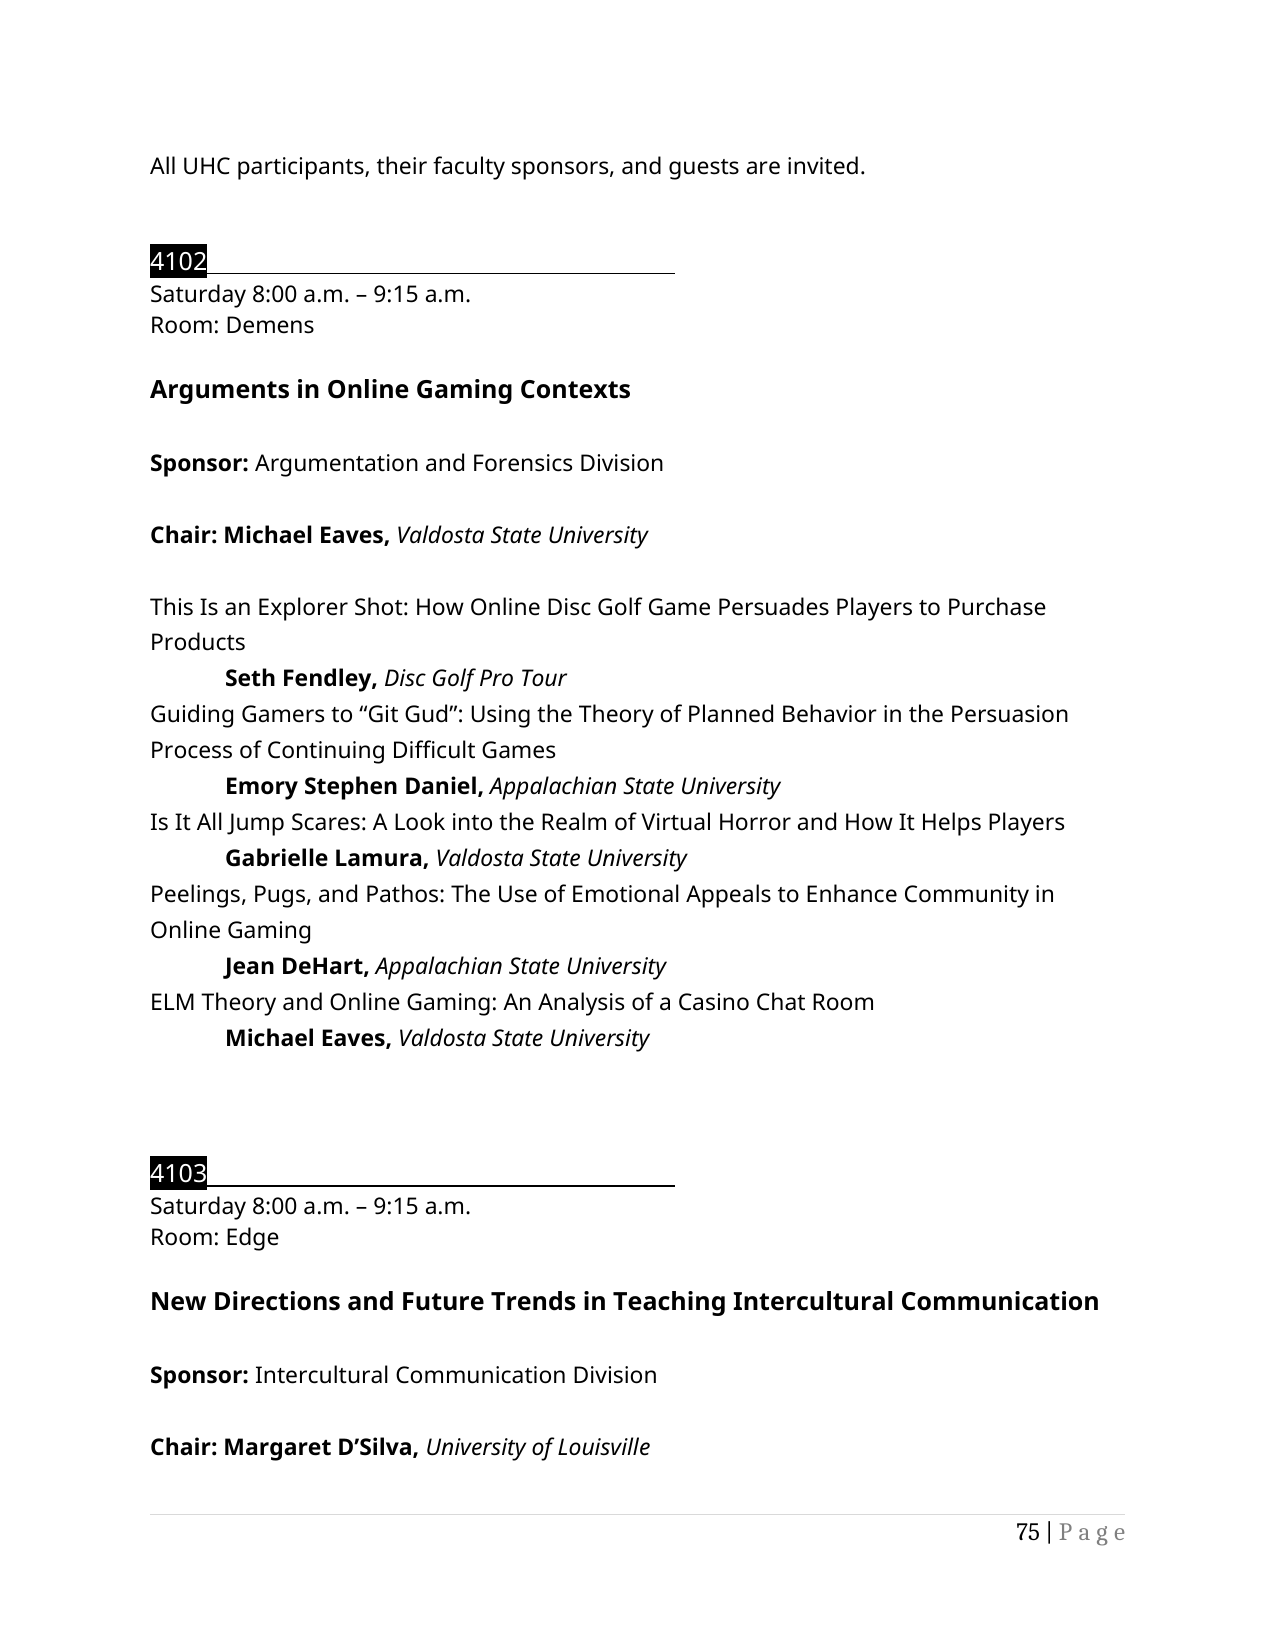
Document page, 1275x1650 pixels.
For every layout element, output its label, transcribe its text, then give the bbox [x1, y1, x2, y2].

text Gabrielle Lamura, Valdosta State University [150, 842, 1125, 873]
text Room: Demens [150, 309, 1125, 340]
text 4102 [207, 244, 1125, 278]
text This Is an Explorer Shot: How Online Disc Golf Game Persuades Players to Purchase Products [150, 590, 1125, 658]
text Saturday 8:00 a.m. – 9:15 a.m. [150, 278, 1125, 309]
text Is It All Jump Scares: A Look into the Realm of Virtual Horror and How It Helps Players [150, 806, 1125, 837]
text Peelings, Pugs, and Pathos: The Use of Emotional Appeals to Enhance Community in Online Gaming [150, 878, 1125, 945]
text Chair: Michael Eaves, Valdosta State University [150, 518, 1125, 550]
text 4103 [207, 1156, 1125, 1190]
text Guiding Gamers to “Git Gud”: Using the Theory of Planned Behavior in the Persuasion Process of Continuing Difficult Games [150, 698, 1125, 765]
text ELM Theory and Online Gaming: An Analysis of a Casino Chat Room [150, 986, 1125, 1017]
text Arguments in Online Gaming Contexts [150, 372, 1125, 406]
text Emory Stephen Daniel, Appalachian State University [150, 770, 1125, 801]
text Jean DeHart, Appalachian State University [150, 950, 1125, 981]
text Room: Edge [150, 1221, 1125, 1253]
text Michael Eaves, Valdosta State University [150, 1022, 1125, 1053]
text Saturday 8:00 a.m. – 9:15 a.m. [150, 1190, 1125, 1221]
text Sponsor: Argumentation and Forensics Division [150, 447, 1125, 478]
text Seth Fendley, Disc Golf Pro Tour [150, 662, 1125, 693]
text New Directions and Future Trends in Teaching Intercultural Communication [150, 1284, 1125, 1318]
text All UHC participants, their faculty sponsors, and guests are invited. [150, 150, 1125, 181]
text Sponsor: Intercultural Communication Division [150, 1359, 1125, 1390]
text Chair: Margaret D’Silva, University of Louisville [150, 1431, 1125, 1462]
